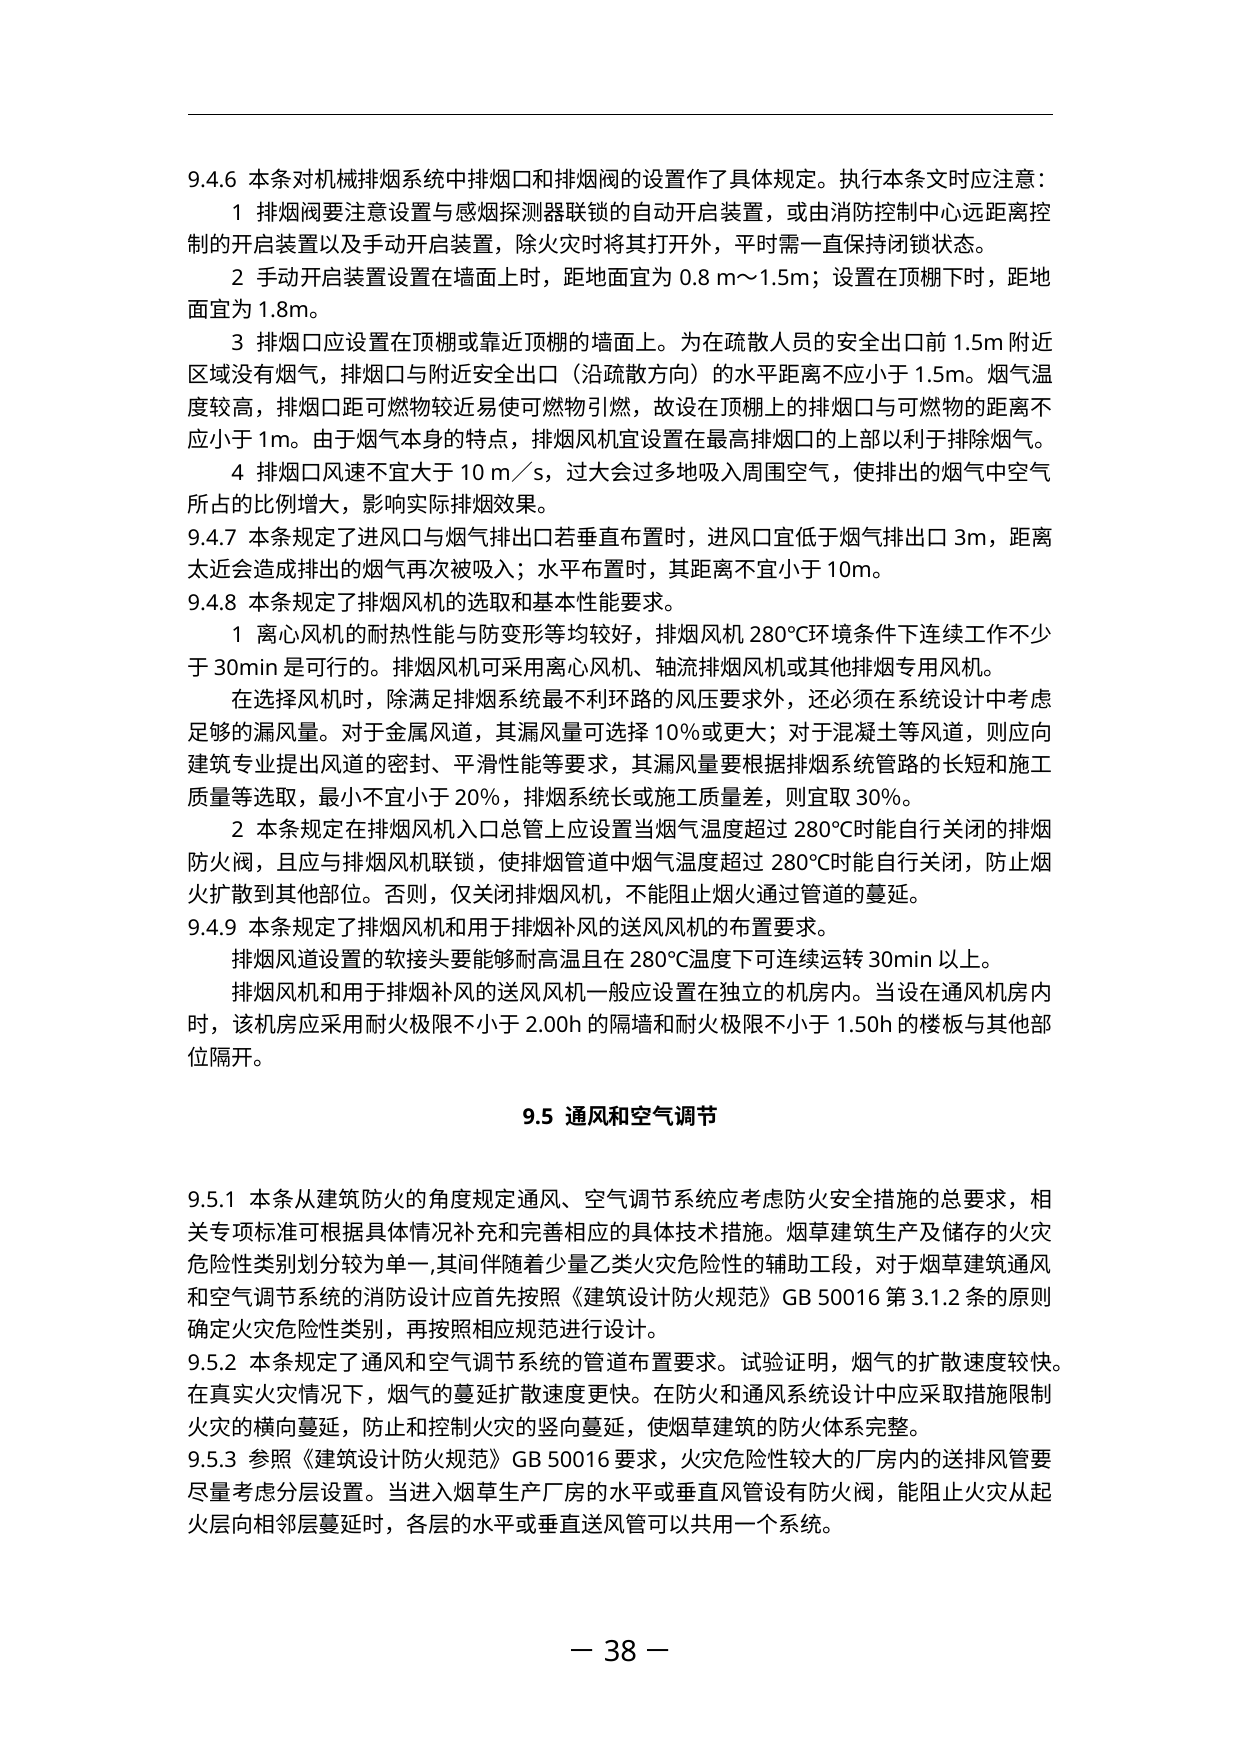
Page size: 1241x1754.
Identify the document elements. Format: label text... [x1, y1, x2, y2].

subtitle 9.5 通风和空气调节 [187, 1099, 1053, 1132]
text 9.5.2 本条规定了通风和空气调节系统的管道布置要求。试验证明，烟气的扩散速度较快。在真实火灾情况下，烟气的蔓延扩散速度更快。在防火和通风系统设计中应采取措施限制火灾的横向蔓延，防止和控制火灾的竖向蔓延，使烟草建筑的防火体系完整。 [187, 1344, 1053, 1442]
text 9.4.8 本条规定了排烟风机的选取和基本性能要求。 [187, 584, 1053, 617]
text 9.4.6 本条对机械排烟系统中排烟口和排烟阀的设置作了具体规定。执行本条文时应注意： [187, 162, 1053, 194]
text 9.5.1 本条从建筑防火的角度规定通风、空气调节系统应考虑防火安全措施的总要求，相关专项标准可根据具体情况补充和完善相应的具体技术措施。烟草建筑生产及储存的火灾危险性类别划分较为单一,其间伴随着少量乙类火灾危险性的辅助工段，对于烟草建筑通风和空气调节系统的消防设计应首先按照《建筑设计防火规范》GB 50016第3.1.2条的原则确定火灾危险性类别，再按照相应规范进行设计。 [187, 1182, 1053, 1344]
text 在选择风机时，除满足排烟系统最不利环路的风压要求外，还必须在系统设计中考虑足够的漏风量。对于金属风道，其漏风量可选择10％或更大；对于混凝土等风道，则应向建筑专业提出风道的密封、平滑性能等要求，其漏风量要根据排烟系统管路的长短和施工质量等选取，最小不宜小于20％，排烟系统长或施工质量差，则宜取30％。 [187, 682, 1053, 812]
text 9.4.9 本条规定了排烟风机和用于排烟补风的送风风机的布置要求。 [187, 909, 1053, 942]
text 9.4.7 本条规定了进风口与烟气排出口若垂直布置时，进风口宜低于烟气排出口3m，距离太近会造成排出的烟气再次被吸入；水平布置时，其距离不宜小于10m。 [187, 519, 1053, 584]
text 3 排烟口应设置在顶棚或靠近顶棚的墙面上。为在疏散人员的安全出口前1.5m附近区域没有烟气，排烟口与附近安全出口（沿疏散方向）的水平距离不应小于1.5m。烟气温度较高，排烟口距可燃物较近易使可燃物引燃，故设在顶棚上的排烟口与可燃物的距离不应小于1m。由于烟气本身的特点，排烟风机宜设置在最高排烟口的上部以利于排除烟气。 [187, 324, 1053, 454]
text 排烟风道设置的软接头要能够耐高温且在280℃温度下可连续运转30min以上。 [187, 942, 1053, 974]
text 9.5.3 参照《建筑设计防火规范》GB 50016要求，火灾危险性较大的厂房内的送排风管要尽量考虑分层设置。当进入烟草生产厂房的水平或垂直风管设有防火阀，能阻止火灾从起火层向相邻层蔓延时，各层的水平或垂直送风管可以共用一个系统。 [187, 1442, 1053, 1539]
text 4 排烟口风速不宜大于10 m／s，过大会过多地吸入周围空气，使排出的烟气中空气所占的比例增大，影响实际排烟效果。 [187, 454, 1053, 519]
text 1 离心风机的耐热性能与防变形等均较好，排烟风机280℃环境条件下连续工作不少于30min是可行的。排烟风机可采用离心风机、轴流排烟风机或其他排烟专用风机。 [187, 617, 1053, 682]
text 1 排烟阀要注意设置与感烟探测器联锁的自动开启装置，或由消防控制中心远距离控制的开启装置以及手动开启装置，除火灾时将其打开外，平时需一直保持闭锁状态。 [187, 194, 1053, 259]
text 排烟风机和用于排烟补风的送风风机一般应设置在独立的机房内。当设在通风机房内时，该机房应采用耐火极限不小于2.00h的隔墙和耐火极限不小于1.50h的楼板与其他部位隔开。 [187, 974, 1053, 1072]
text 2 本条规定在排烟风机入口总管上应设置当烟气温度超过280℃时能自行关闭的排烟防火阀，且应与排烟风机联锁，使排烟管道中烟气温度超过280℃时能自行关闭，防止烟火扩散到其他部位。否则，仅关闭排烟风机，不能阻止烟火通过管道的蔓延。 [187, 812, 1053, 909]
text 2 手动开启装置设置在墙面上时，距地面宜为0.8 m～1.5m；设置在顶棚下时，距地面宜为1.8m。 [187, 259, 1053, 324]
